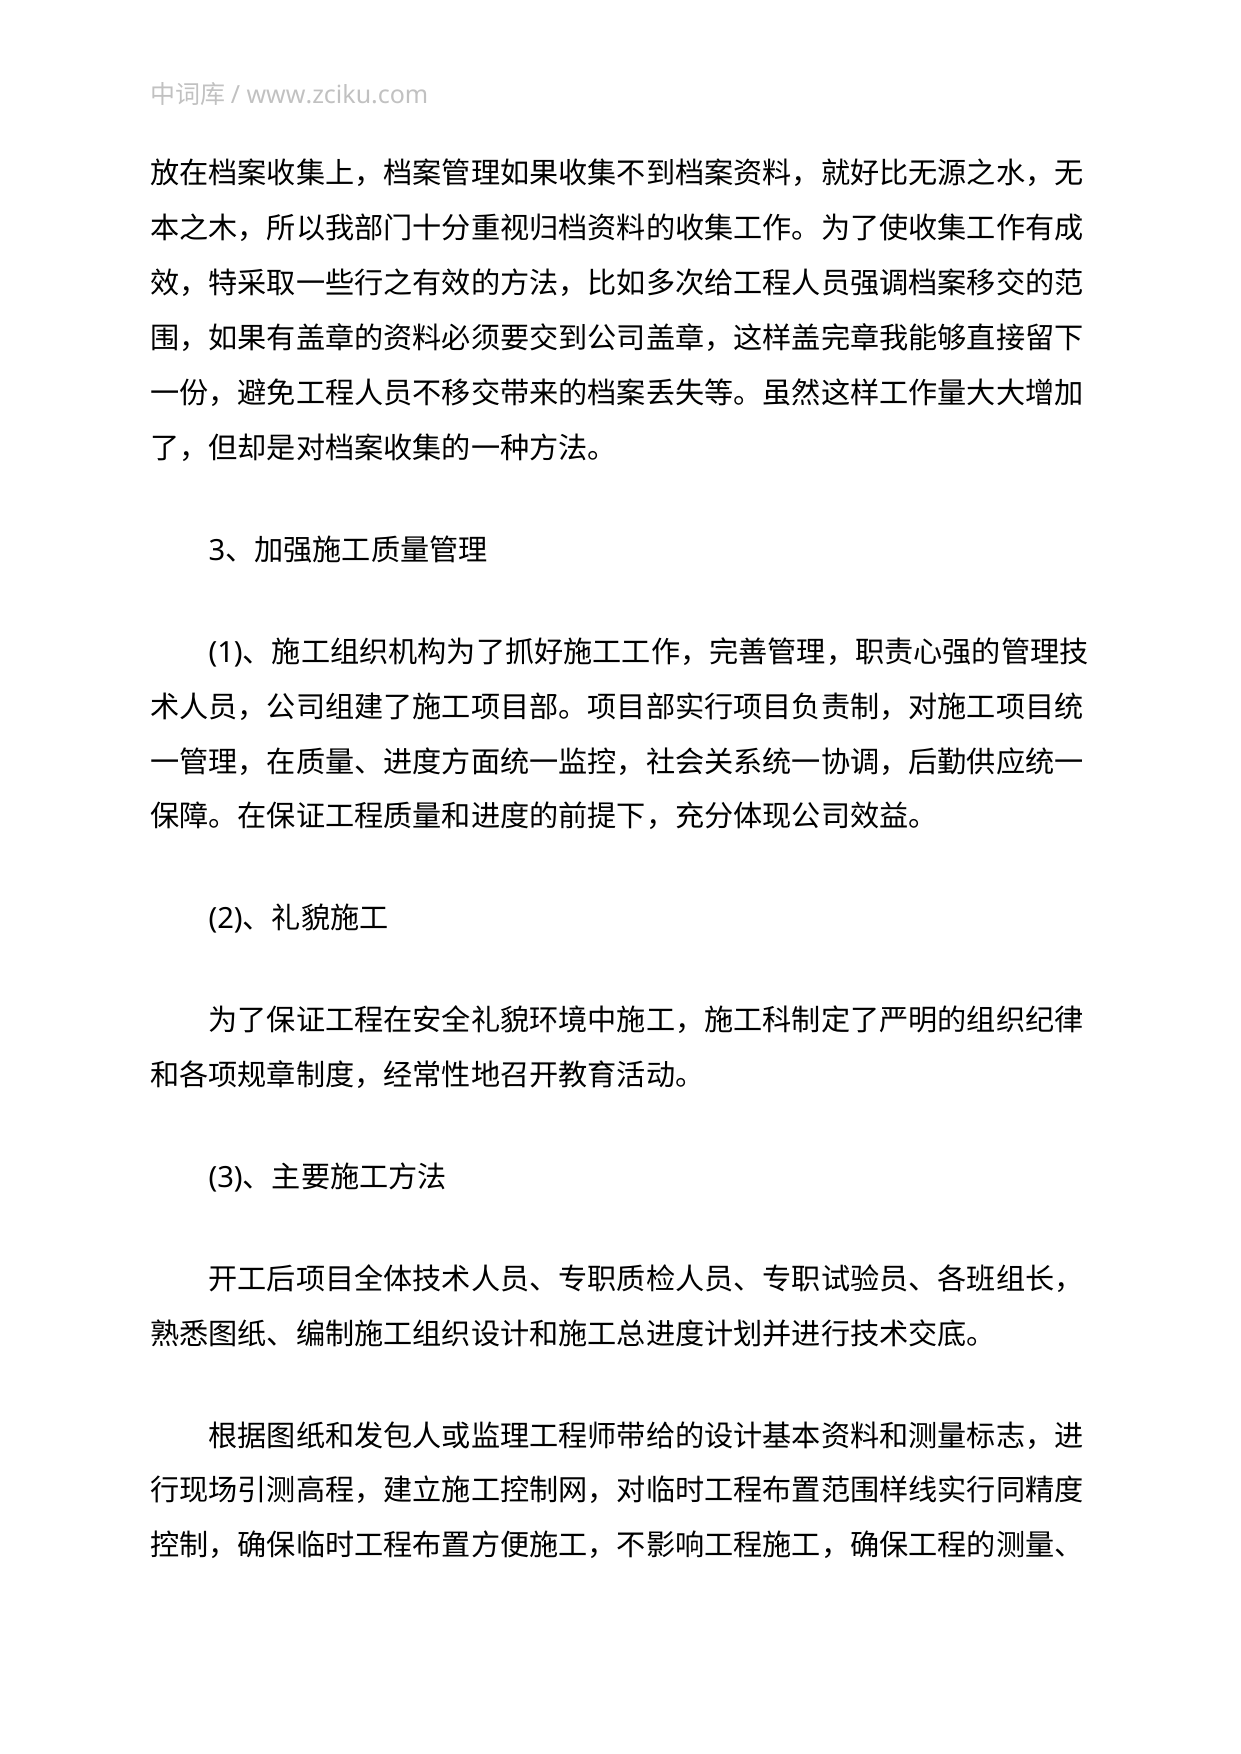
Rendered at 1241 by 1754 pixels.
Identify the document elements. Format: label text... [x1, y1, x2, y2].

text (2)、礼貌施工 [150, 895, 1090, 937]
text 开工后项目全体技术人员、专职质检人员、专职试验员、各班组长，熟悉图纸、编制施工组织设计和施工总进度计划并进行技术交底。 [150, 1255, 1090, 1353]
text (3)、主要施工方法 [150, 1153, 1090, 1196]
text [150, 150, 1090, 467]
text 为了保证工程在安全礼貌环境中施工，施工科制定了严明的组织纪律和各项规章制度，经常性地召开教育活动。 [150, 997, 1090, 1094]
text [150, 1412, 1090, 1564]
text (1)、施工组织机构为了抓好施工工作，完善管理，职责心强的管理技术人员，公司组建了施工项目部。项目部实行项目负责制，对施工项目统一管理，在质量、进度方面统一监控，社会关系统一协调，后勤供应统一保障。在保证工程质量和进度的前提下，充分体现公司效益。 [150, 628, 1090, 835]
text 3、加强施工质量管理 [150, 526, 1090, 569]
